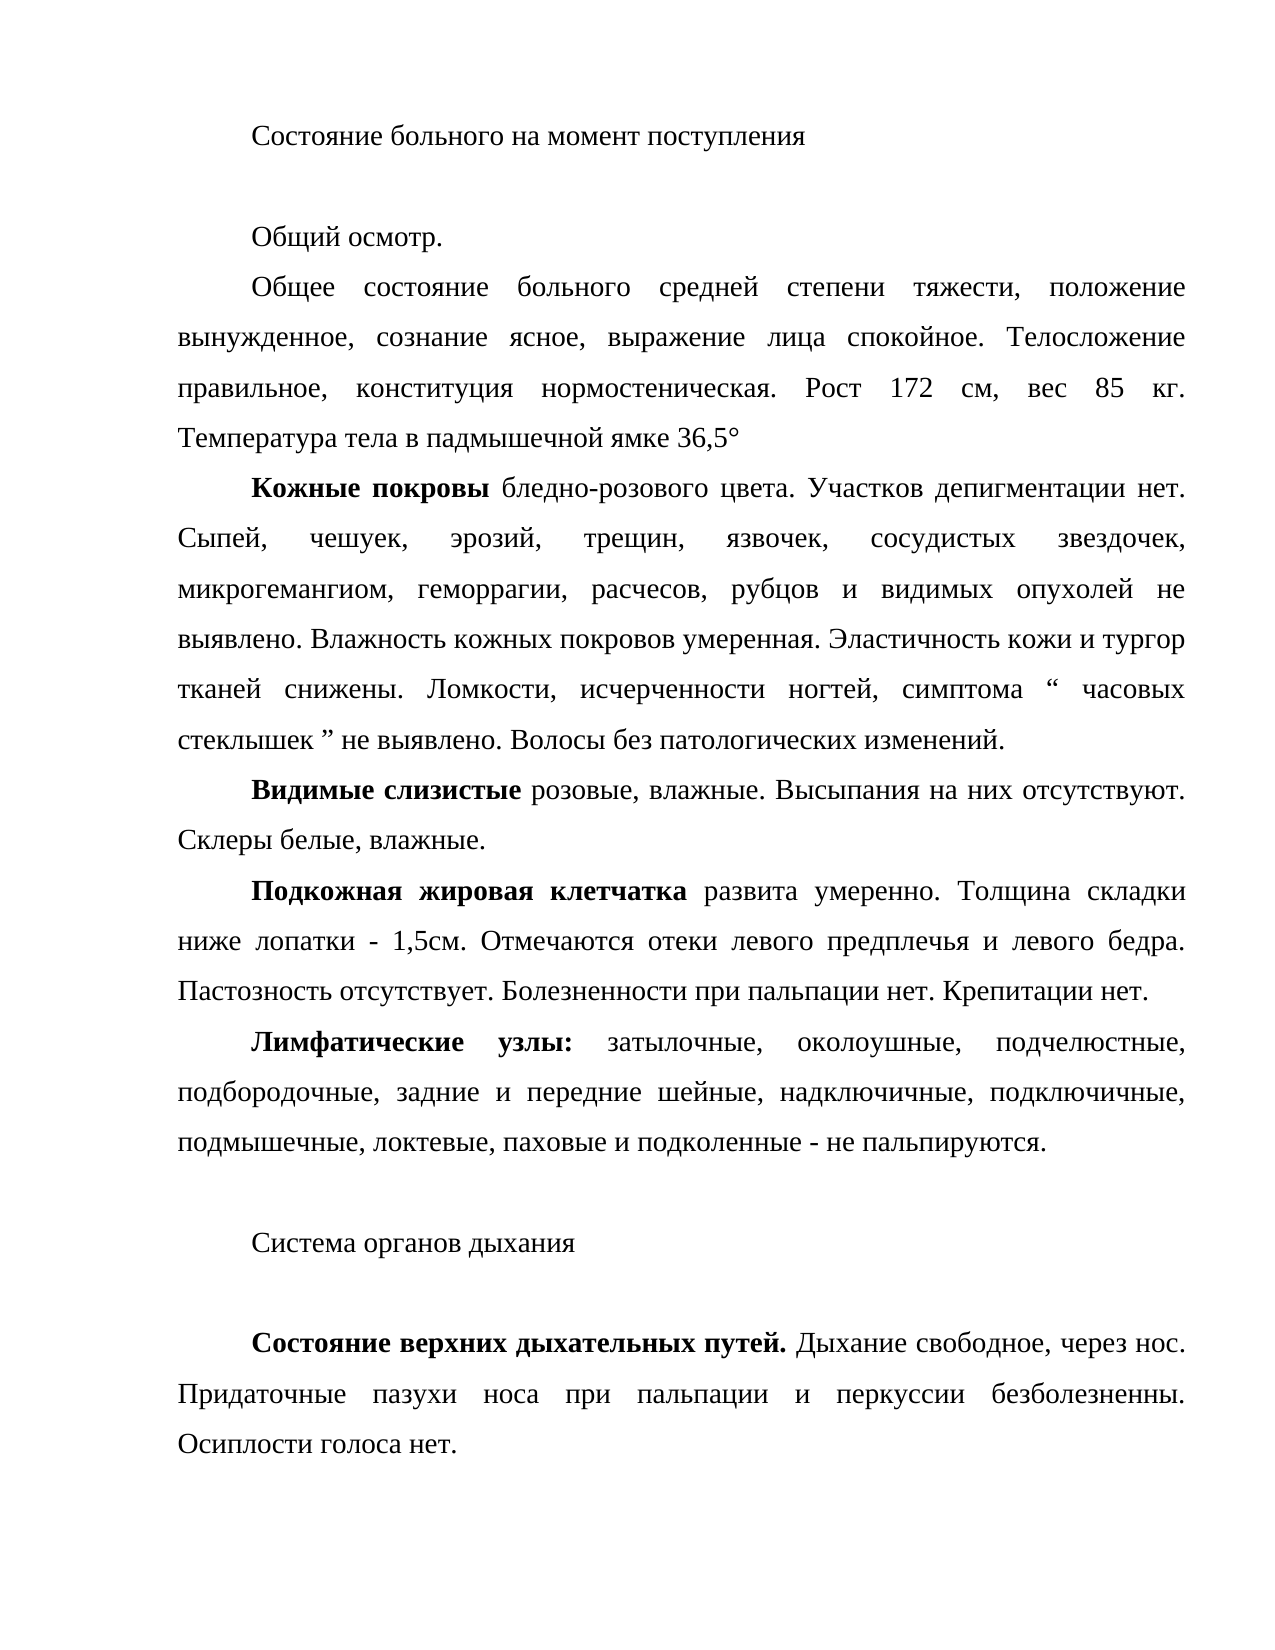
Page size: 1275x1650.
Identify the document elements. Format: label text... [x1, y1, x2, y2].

text Кожные покровы бледно-розового цвета. Участков депигментации нет. Сыпей, чешуек, эрозий, трещин, язвочек, сосудистых звездочек, микрогемангиом, геморрагии, расчесов, рубцов и видимых опухолей не выявлено. Влажность кожных покровов умеренная. Эластичность кожи и тургор тканей снижены. Ломкости, исчерченности ногтей, симптома “ часовых стеклышек ” не выявлено. Волосы без патологических изменений. [177, 470, 1186, 755]
text Состояние верхних дыхательных путей. Дыхание свободное, через нос. Придаточные пазухи носа при пальпации и перкуссии безболезненны. Осиплости голоса нет. [177, 1326, 1186, 1460]
text Видимые слизистые розовые, влажные. Высыпания на них отсутствуют. Склеры белые, влажные. [177, 772, 1186, 856]
text Система органов дыхания [177, 1225, 1186, 1258]
text Состояние больного на момент поступления [177, 118, 1186, 152]
text Лимфатические узлы: затылочные, околоушные, подчелюстные, подбородочные, задние и передние шейные, надключичные, подключичные, подмышечные, локтевые, паховые и подколенные - не пальпируются. [177, 1024, 1186, 1158]
text Подкожная жировая клетчатка развита умеренно. Толщина складки ниже лопатки - 1,5см. Отмечаются отеки левого предплечья и левого бедра. Пастозность отсутствует. Болезненности при пальпации нет. Крепитации нет. [177, 873, 1186, 1007]
text Общий осмотр. [177, 219, 1186, 252]
text Общее состояние больного средней степени тяжести, положение вынужденное, сознание ясное, выражение лица спокойное. Телосложение правильное, конституция нормостеническая. Рост 172 см, вес 85 кг. Температура тела в падмышечной ямке 36,5° [177, 269, 1186, 453]
